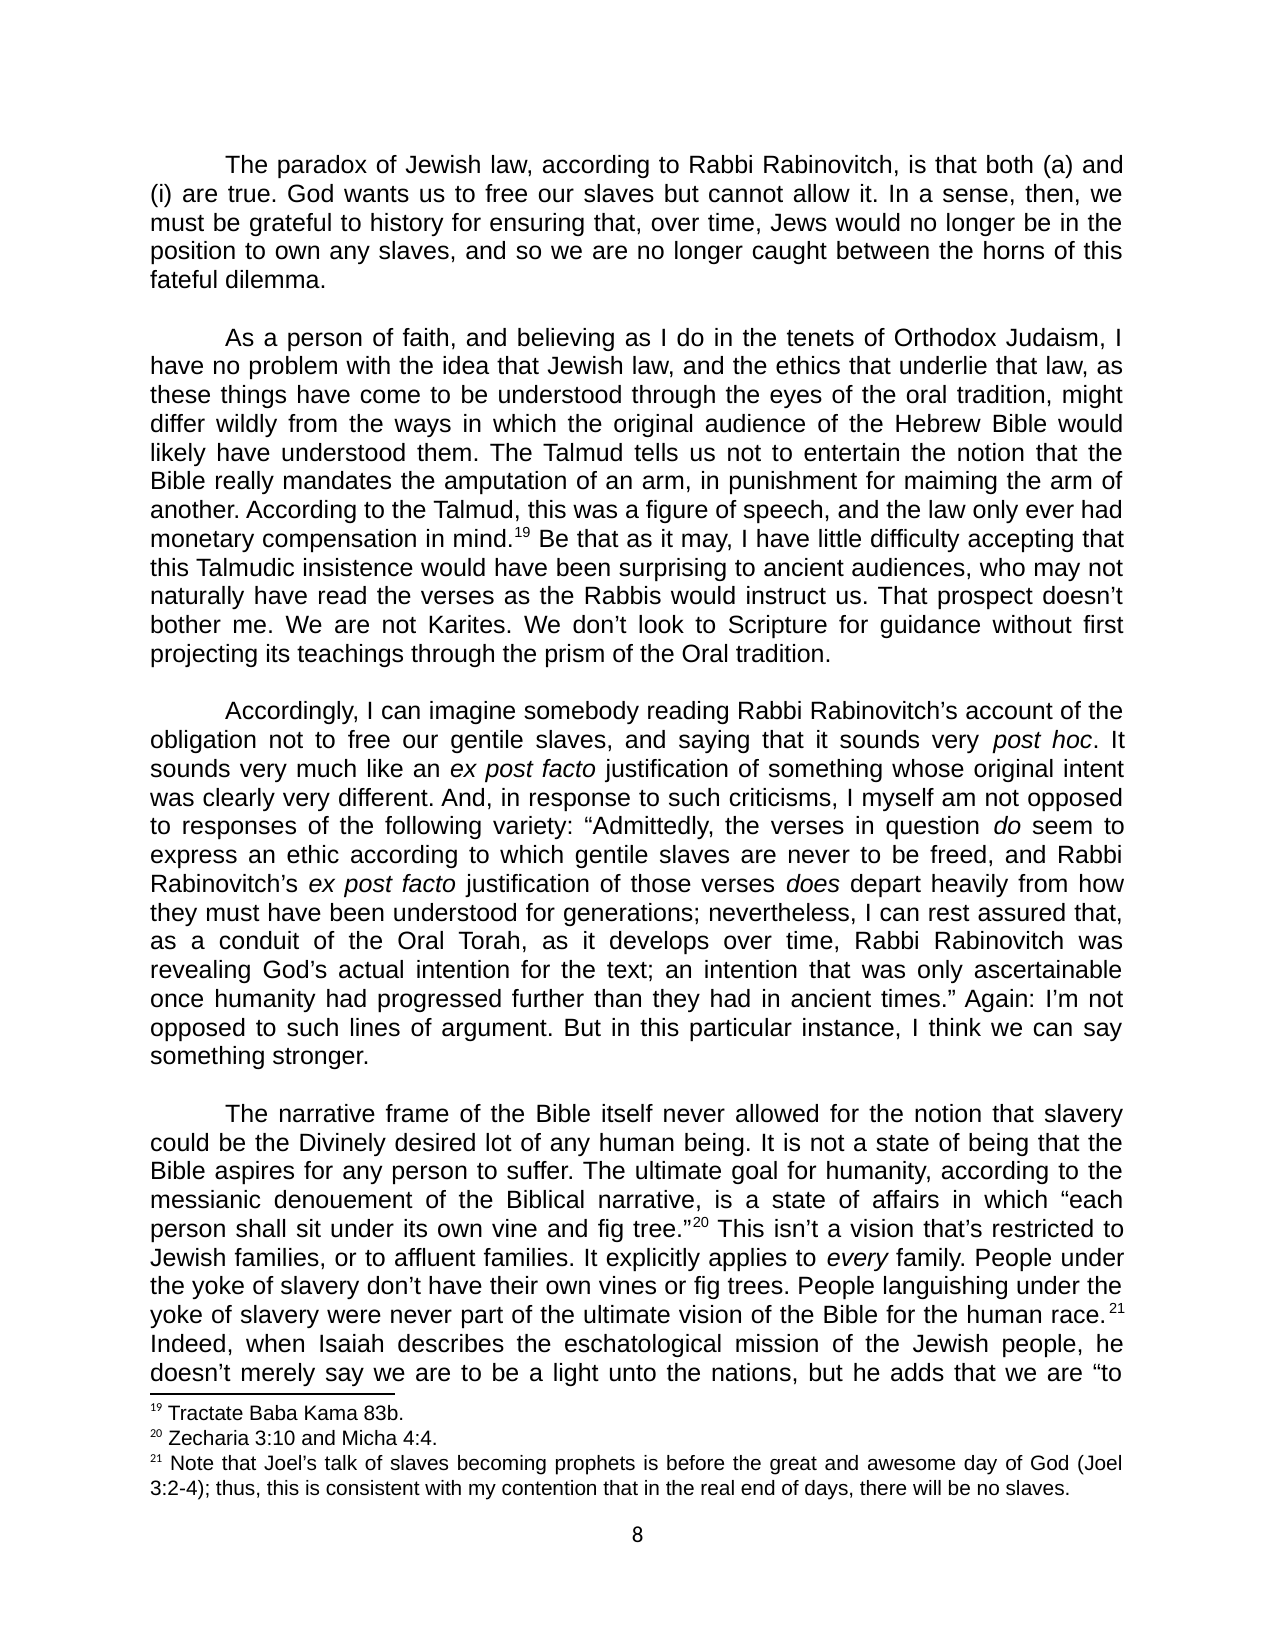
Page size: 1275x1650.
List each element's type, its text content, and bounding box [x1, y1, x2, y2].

text Accordingly, I can imagine somebody reading Rabbi Rabinovitch’s account of the obligation not to free our gentile slaves, and saying that it sounds very post hoc. It sounds very much like an ex post facto justification of something whose original intent was clearly very different. And, in response to such criticisms, I myself am not opposed to responses of the following variety: “Admittedly, the verses in question do seem to express an ethic according to which gentile slaves are never to be freed, and Rabbi Rabinovitch’s ex post facto justification of those verses does depart heavily from how they must have been understood for generations; nevertheless, I can rest assured that, as a conduit of the Oral Torah, as it develops over time, Rabbi Rabinovitch was revealing God’s actual intention for the text; an intention that was only ascertainable once humanity had progressed further than they had in ancient times.” Again: I’m not opposed to such lines of argument. But in this particular instance, I think we can say something stronger. [150, 696, 1125, 1070]
text As a person of faith, and believing as I do in the tenets of Orthodox Judaism, I have no problem with the idea that Jewish law, and the ethics that underlie that law, as these things have come to be understood through the eyes of the oral tradition, might differ wildly from the ways in which the original audience of the Hebrew Bible would likely have understood them. The Talmud tells us not to entertain the notion that the Bible really mandates the amputation of an arm, in punishment for maiming the arm of another. According to the Talmud, this was a figure of speech, and the law only ever had monetary compensation in mind. Be that as it may, I have little difficulty accepting that this Talmudic insistence would have been surprising to ancient audiences, who may not naturally have read the verses as the Rabbis would instruct us. That prospect doesn’t bother me. We are not Karites. We don’t look to Scripture for guidance without first projecting its teachings through the prism of the Oral tradition. [150, 322, 1125, 667]
text The paradox of Jewish law, according to Rabbi Rabinovitch, is that both (a) and (i) are true. God wants us to free our slaves but cannot allow it. In a sense, then, we must be grateful to history for ensuring that, over time, Jews would no longer be in the position to own any slaves, and so we are no longer caught between the horns of this fateful dilemma. [150, 150, 1125, 294]
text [150, 1099, 1125, 1386]
